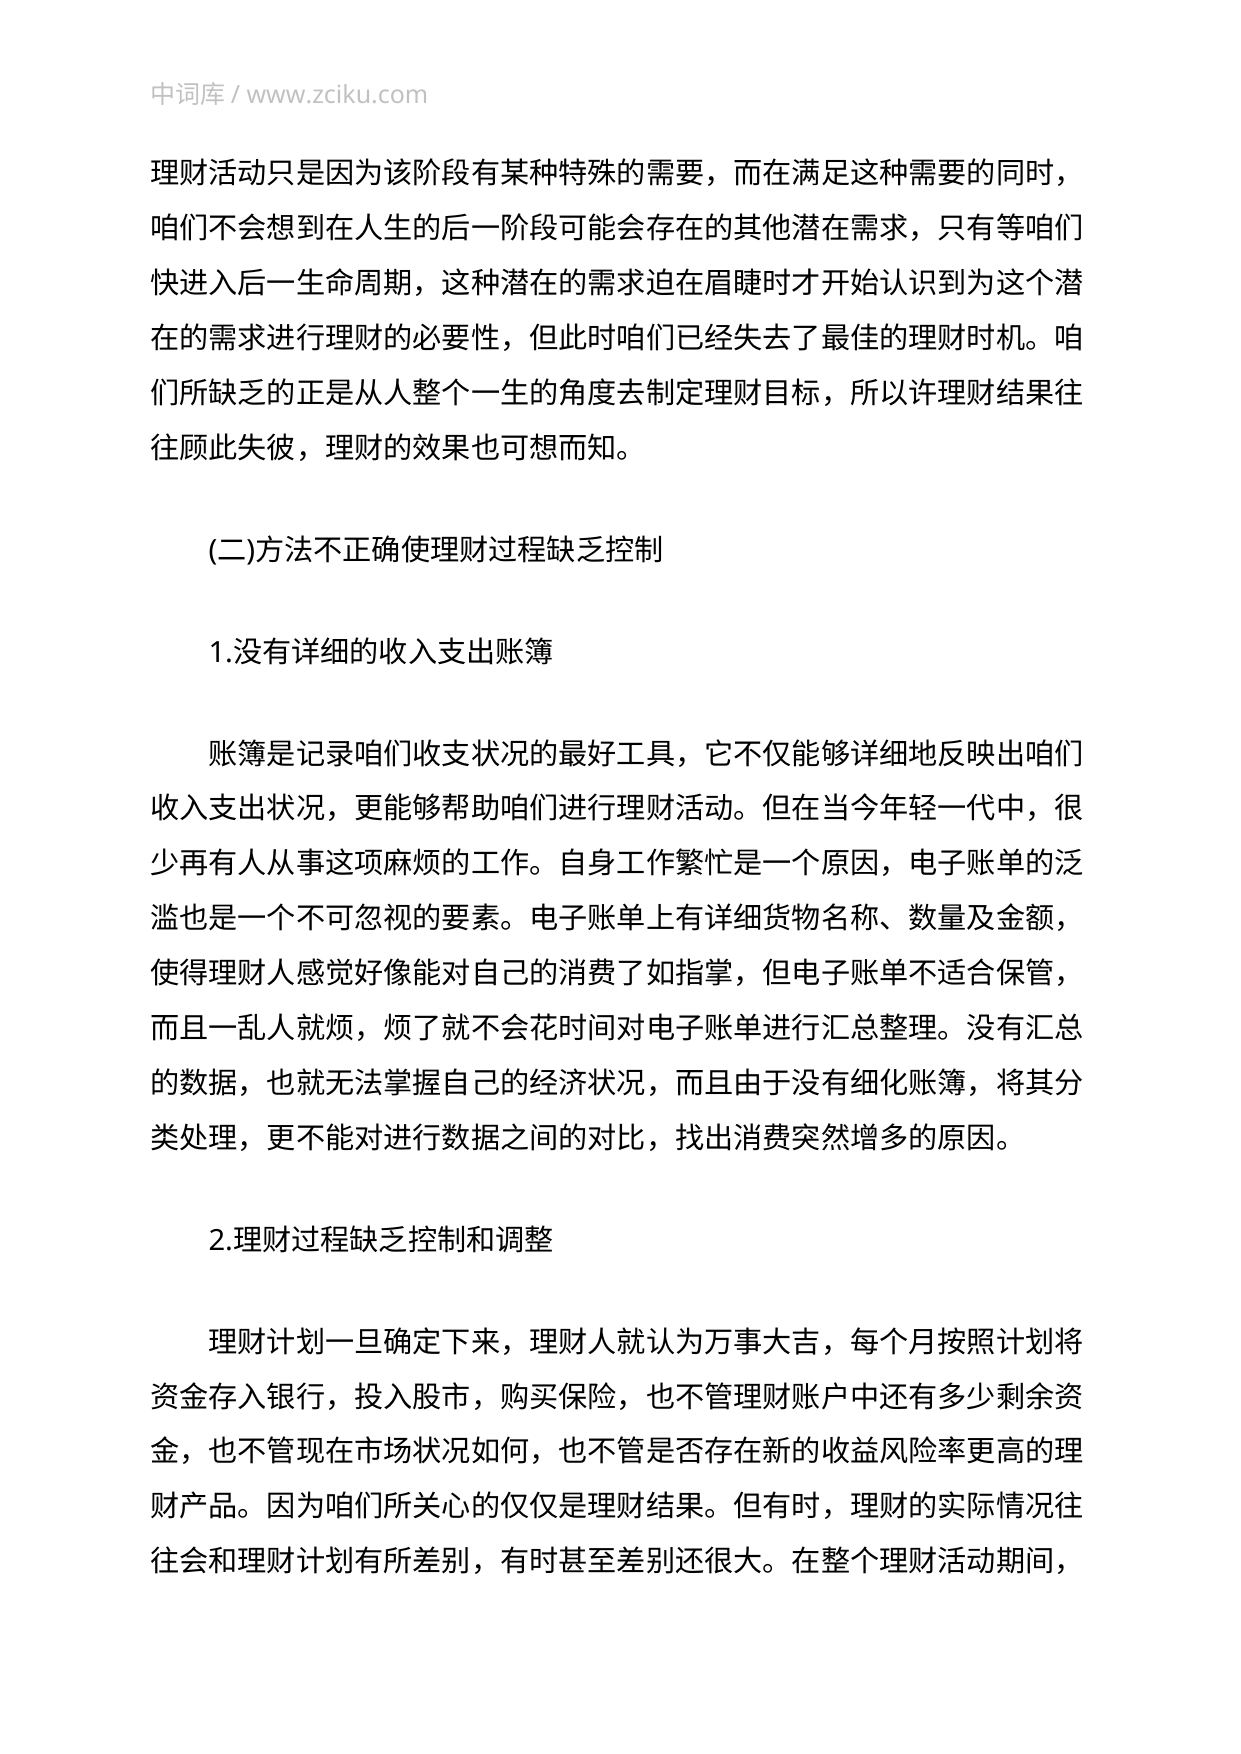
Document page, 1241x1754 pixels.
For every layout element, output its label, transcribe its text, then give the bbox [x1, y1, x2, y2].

text 账簿是记录咱们收支状况的最好工具，它不仅能够详细地反映出咱们收入支出状况，更能够帮助咱们进行理财活动。但在当今年轻一代中，很少再有人从事这项麻烦的工作。自身工作繁忙是一个原因，电子账单的泛滥也是一个不可忽视的要素。电子账单上有详细货物名称、数量及金额，使得理财人感觉好像能对自己的消费了如指掌，但电子账单不适合保管，而且一乱人就烦，烦了就不会花时间对电子账单进行汇总整理。没有汇总的数据，也就无法掌握自己的经济状况，而且由于没有细化账簿，将其分类处理，更不能对进行数据之间的对比，找出消费突然增多的原因。 [150, 730, 1090, 1157]
text 2.理财过程缺乏控制和调整 [150, 1216, 1090, 1259]
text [150, 150, 1090, 467]
text (二)方法不正确使理财过程缺乏控制 [150, 526, 1090, 569]
text 1.没有详细的收入支出账簿 [150, 628, 1090, 671]
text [150, 1318, 1090, 1580]
